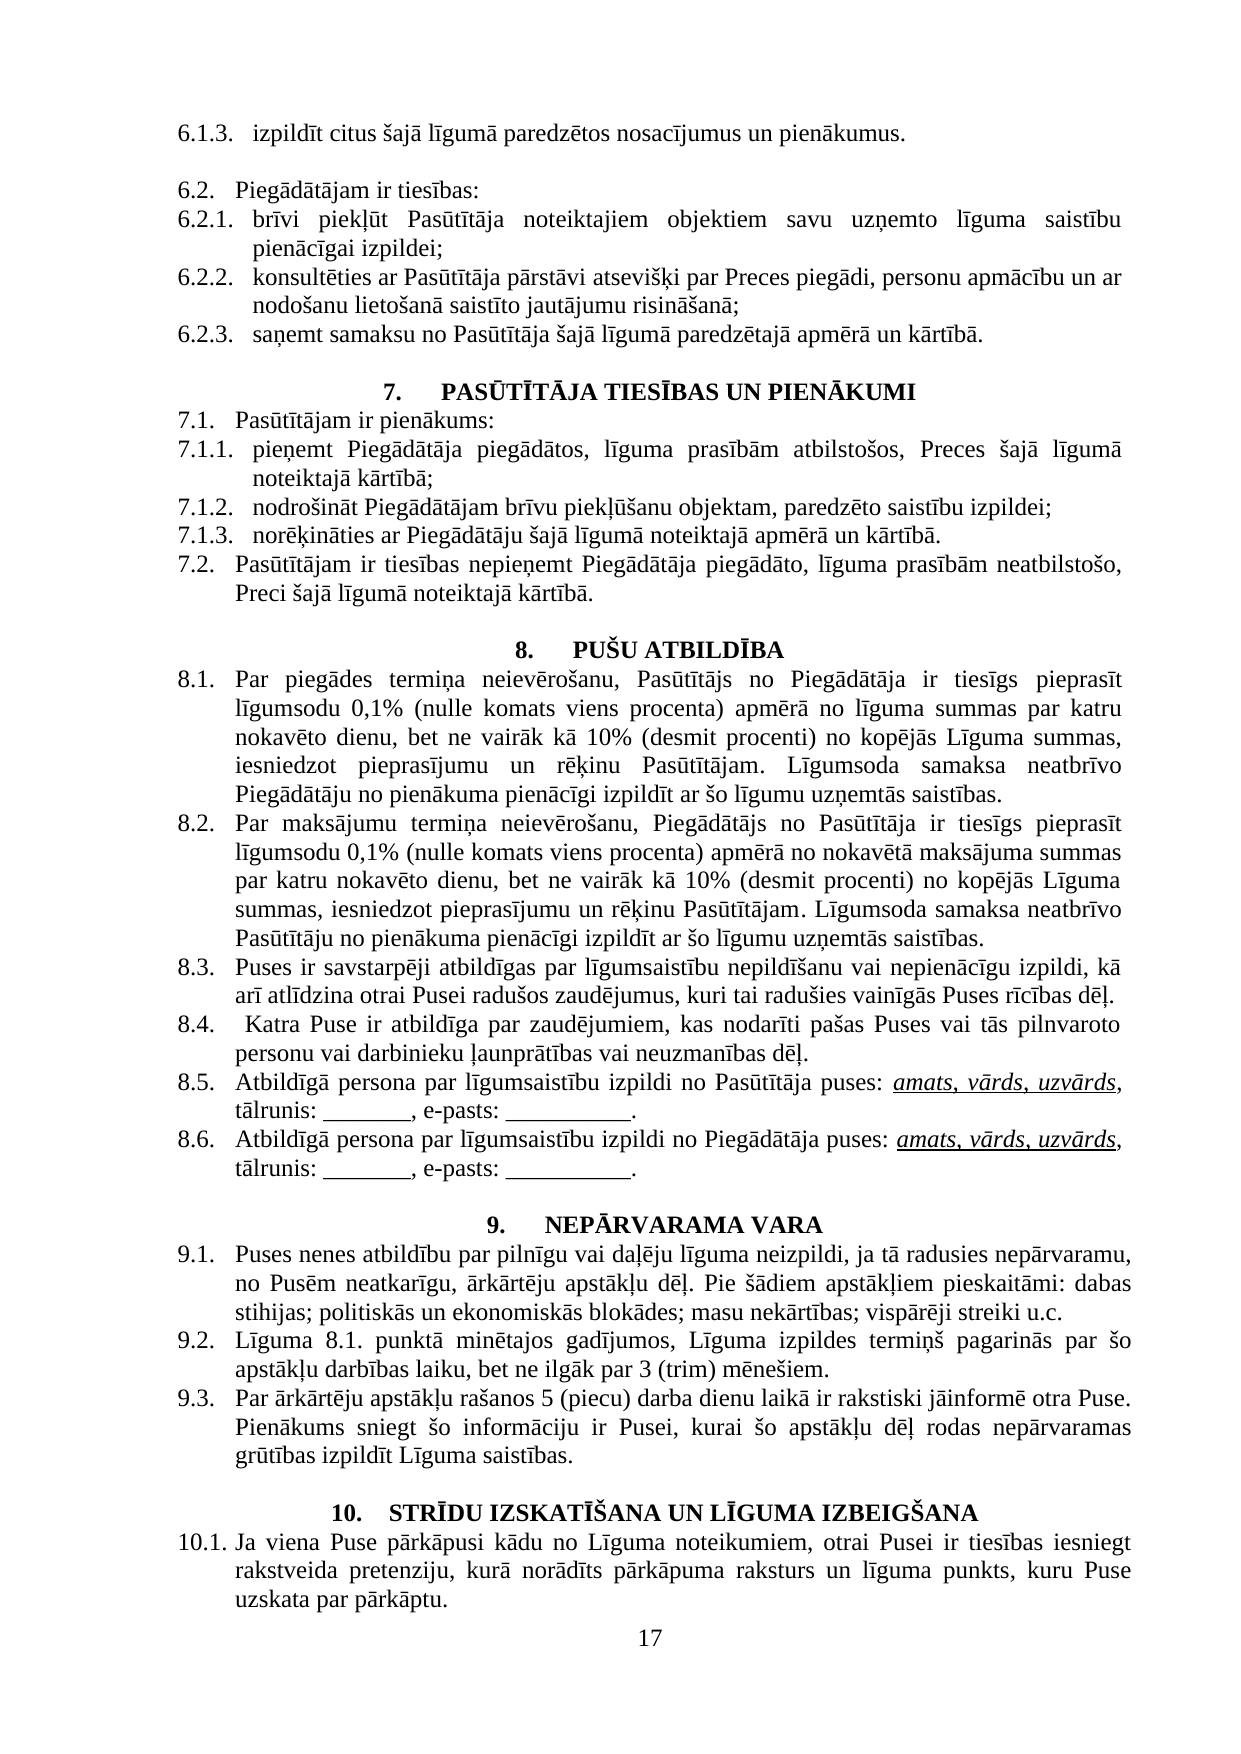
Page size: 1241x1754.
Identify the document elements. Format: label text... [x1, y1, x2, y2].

list brīvi piekļūt Pasūtītāja noteiktajiem objektiem savu uzņemto līguma saistību pienācīgai izpildei; [177, 204, 1122, 262]
list Puses ir savstarpēji atbildīgas par līgumsaistību nepildīšanu vai nepienācīgu izpildi, kā arī atlīdzina otrai Pusei radušos zaudējumus, kuri tai radušies vainīgās Puses rīcības dēļ. [177, 952, 1122, 1009]
list Ja viena Puse pārkāpusi kādu no Līguma noteikumiem, otrai Pusei ir tiesības iesniegt rakstveida pretenziju, kurā norādīts pārkāpuma raksturs un līguma punkts, kuru Puse uzskata par pārkāptu. [177, 1527, 1132, 1613]
list Strīdu izskatīšana un Līguma izbeigšana [177, 1498, 1132, 1527]
list Par maksājumu termiņa neievērošanu, Piegādātājs no Pasūtītāja ir tiesīgs pieprasīt līgumsodu 0,1% (nulle komats viens procenta) apmērā no nokavētā maksājuma summas par katru nokavēto dienu, bet ne vairāk kā 10% (desmit procenti) no kopējās Līguma summas, iesniedzot pieprasījumu un rēķinu Pasūtītājam. Līgumsoda samaksa neatbrīvo Pasūtītāju no pienākuma pienācīgi izpildīt ar šo līgumu uzņemtās saistības. [177, 808, 1122, 952]
list izpildīt citus šajā līgumā paredzētos nosacījumus un pienākumus. [177, 118, 1122, 147]
list norēķināties ar Piegādātāju šajā līgumā noteiktajā apmērā un kārtībā. [177, 521, 1122, 549]
list Atbildīgā persona par līgumsaistību izpildi no Pasūtītāja puses: amats, vārds, uzvārds, tālrunis: _______, e-pasts: __________. [177, 1067, 1122, 1124]
list Pasūtītājam ir pienākums: [177, 406, 1122, 434]
list nodrošināt Piegādātājam brīvu piekļūšanu objektam, paredzēto saistību izpildei; [177, 492, 1122, 521]
list PASŪTĪTĀJA TIESĪBAS UN PIENĀKUMI [177, 377, 1122, 406]
list Katra Puse ir atbildīga par zaudējumiem, kas nodarīti pašas Puses vai tās pilnvaroto personu vai darbinieku ļaunprātības vai neuzmanības dēļ. [177, 1009, 1122, 1067]
list Pasūtītājam ir tiesības nepieņemt Piegādātāja piegādāto, līguma prasībām neatbilstošo, Preci šajā līgumā noteiktajā kārtībā. [177, 549, 1122, 607]
list Atbildīgā persona par līgumsaistību izpildi no Piegādātāja puses: amats, vārds, uzvārds, tālrunis: _______, e-pasts: __________. [177, 1124, 1122, 1182]
list saņemt samaksu no Pasūtītāja šajā līgumā paredzētajā apmērā un kārtībā. [177, 319, 1122, 348]
list Puses nenes atbildību par pilnīgu vai daļēju līguma neizpildi, ja tā radusies nepārvaramu, no Pusēm neatkarīgu, ārkārtēju apstākļu dēļ. Pie šādiem apstākļiem pieskaitāmi: dabas stihijas; politiskās un ekonomiskās blokādes; masu nekārtības; vispārēji streiki u.c. [177, 1239, 1132, 1326]
list Piegādātājam ir tiesības: [177, 176, 1122, 204]
list pieņemt Piegādātāja piegādātos, līguma prasībām atbilstošos, Preces šajā līgumā noteiktajā kārtībā; [177, 434, 1122, 492]
list Līguma 8.1. punktā minētajos gadījumos, Līguma izpildes termiņš pagarinās par šo apstākļu darbības laiku, bet ne ilgāk par 3 (trim) mēnešiem. [177, 1326, 1132, 1383]
list konsultēties ar Pasūtītāja pārstāvi atsevišķi par Preces piegādi, personu apmācību un ar nodošanu lietošanā saistīto jautājumu risināšanā; [177, 262, 1122, 319]
list PUŠU ATBILDĪBA [177, 636, 1122, 664]
list Par piegādes termiņa neievērošanu, Pasūtītājs no Piegādātāja ir tiesīgs pieprasīt līgumsodu 0,1% (nulle komats viens procenta) apmērā no līguma summas par katru nokavēto dienu, bet ne vairāk kā 10% (desmit procenti) no kopējās Līguma summas, iesniedzot pieprasījumu un rēķinu Pasūtītājam. Līgumsoda samaksa neatbrīvo Piegādātāju no pienākuma pienācīgi izpildīt ar šo līgumu uzņemtās saistības. [177, 664, 1122, 808]
list Par ārkārtēju apstākļu rašanos 5 (piecu) darba dienu laikā ir rakstiski jāinformē otra Puse. Pienākums sniegt šo informāciju ir Pusei, kurai šo apstākļu dēļ rodas nepārvaramas grūtības izpildīt Līguma saistības. [177, 1383, 1132, 1469]
list Nepārvarama vara [177, 1211, 1132, 1239]
